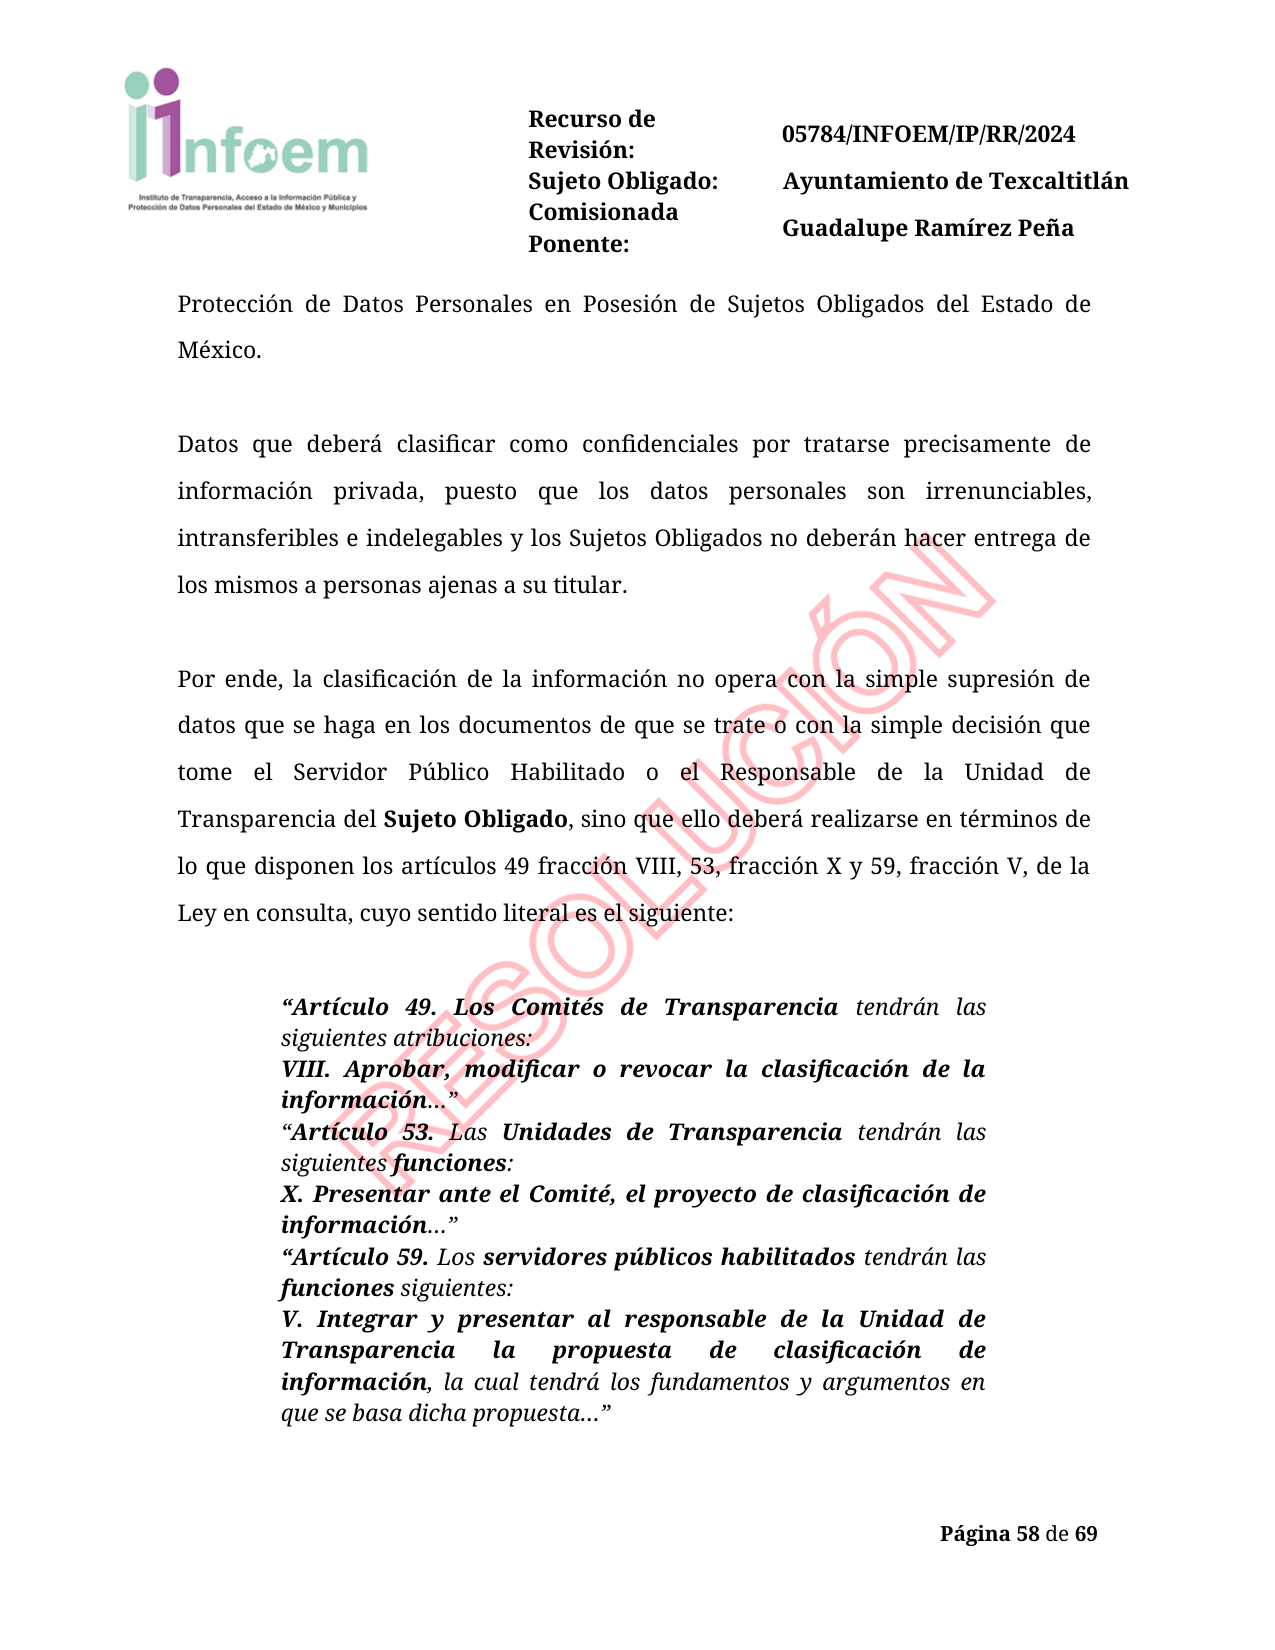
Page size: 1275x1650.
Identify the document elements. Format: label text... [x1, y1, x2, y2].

text Por ende, la clasificación de la información no opera con la simple supresión de datos que se haga en los documentos de que se trate o con la simple decisión que tome el Servidor Público Habilitado o el Responsable de la Unidad de Transparencia del Sujeto Obligado, sino que ello deberá realizarse en términos de lo que disponen los artículos 49 fracción VIII, 53, fracción X y 59, fracción V, de la Ley en consulta, cuyo sentido literal es el siguiente: [177, 663, 1092, 928]
picture [4, 8, 1275, 1650]
text VIII. Aprobar, modificar o revocar la clasificación de la información…” [281, 1053, 989, 1116]
text “Artículo 49. Los Comités de Transparencia tendrán las siguientes atribuciones: [281, 991, 989, 1053]
text “Artículo 59. Los servidores públicos habilitados tendrán las funciones siguientes: [281, 1241, 989, 1303]
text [177, 288, 1092, 366]
text Datos que deberá clasificar como confidenciales por tratarse precisamente de información privada, puesto que los datos personales son irrenunciables, intransferibles e indelegables y los Sujetos Obligados no deberán hacer entrega de los mismos a personas ajenas a su titular. [177, 428, 1093, 600]
text X. Presentar ante el Comité, el proyecto de clasificación de información…” [281, 1178, 989, 1241]
text V. Integrar y presentar al responsable de la Unidad de Transparencia la propuesta de clasificación de información, la cual tendrá los fundamentos y argumentos en que se basa dicha propuesta…” [281, 1303, 989, 1428]
text “Artículo 53. Las Unidades de Transparencia tendrán las siguientes funciones: [281, 1116, 989, 1178]
